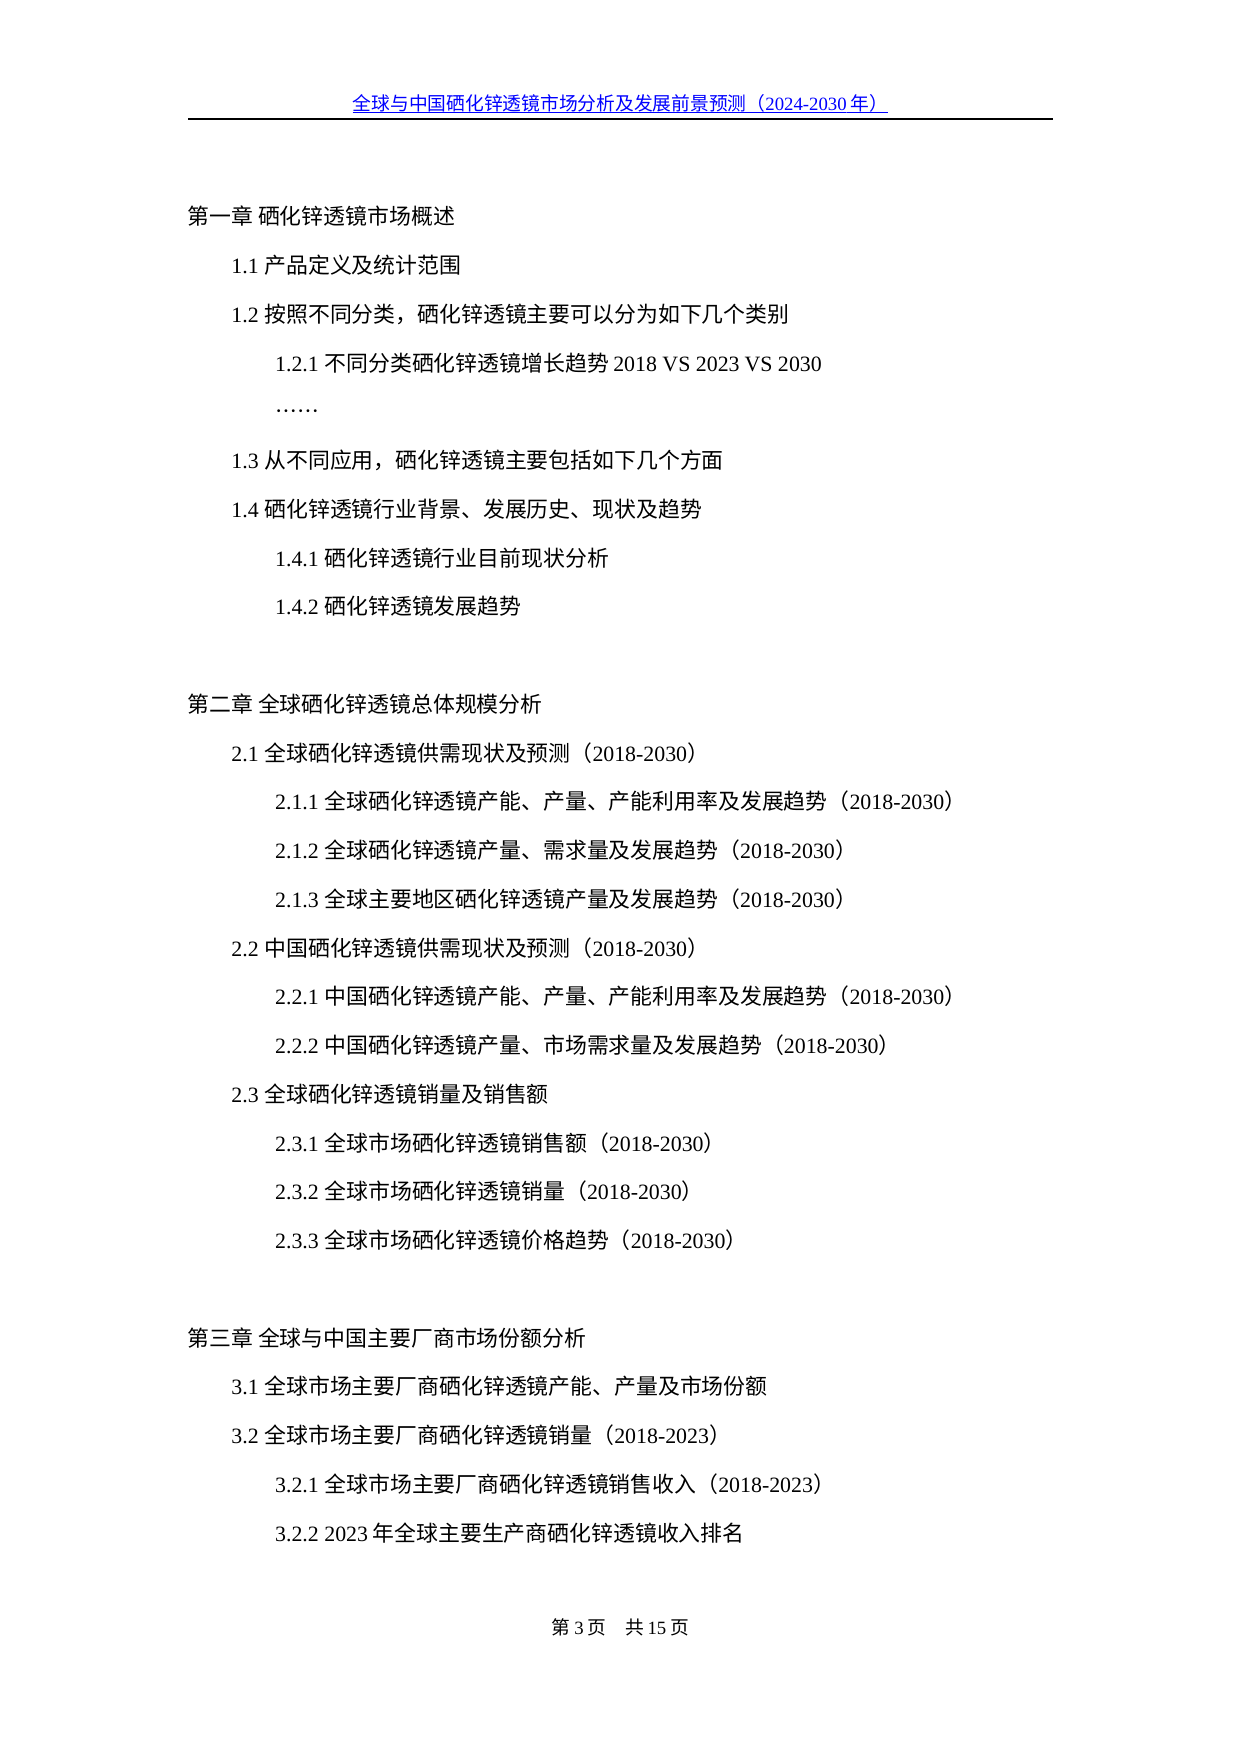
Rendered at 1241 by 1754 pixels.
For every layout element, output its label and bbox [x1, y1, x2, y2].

text [187, 150, 1053, 1548]
